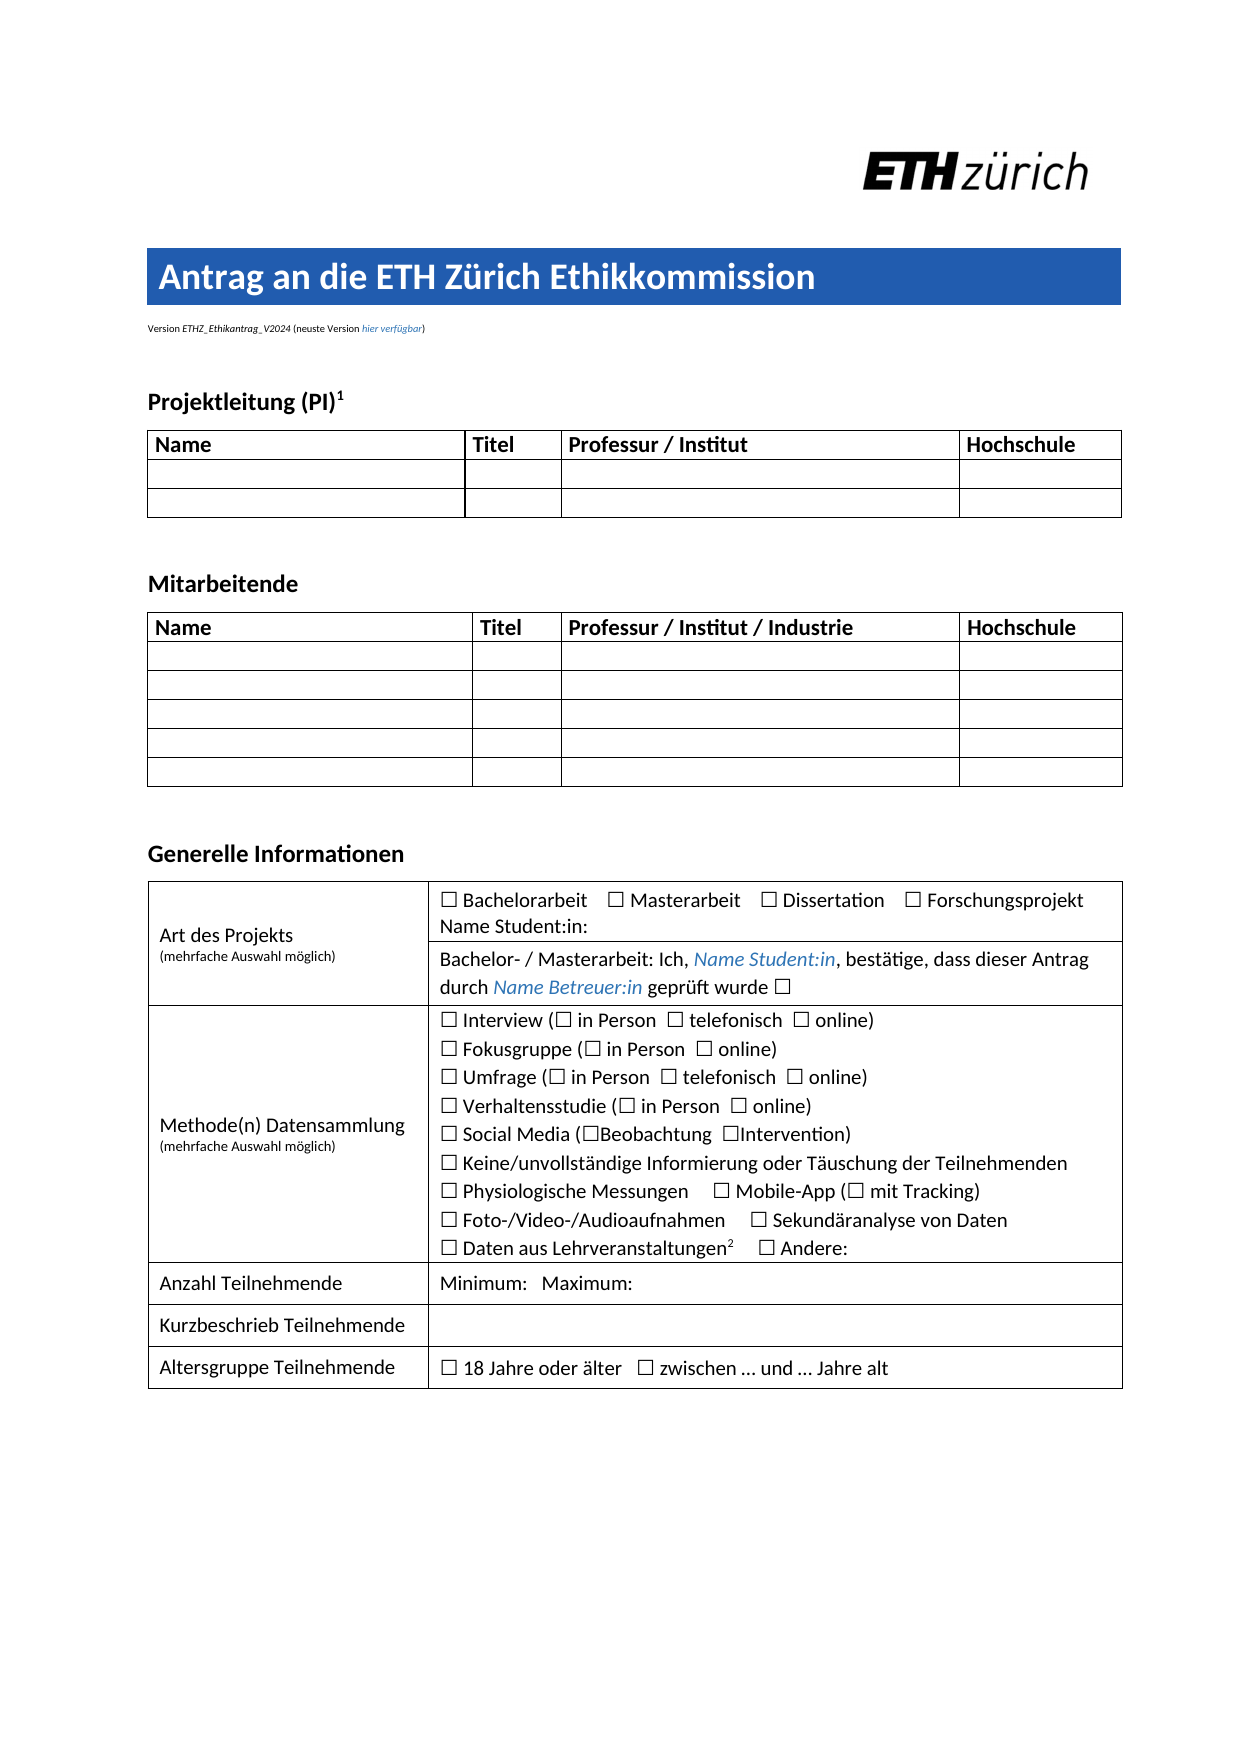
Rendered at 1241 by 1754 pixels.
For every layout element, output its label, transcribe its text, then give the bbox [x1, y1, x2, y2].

table_header Titel [473, 613, 561, 641]
table_header Name [148, 613, 472, 641]
table_cell [473, 700, 561, 728]
table_cell [429, 1305, 1122, 1346]
table_cell [562, 758, 959, 786]
table_cell Bachelor- / Masterarbeit: Ich, Name Student:in, bestätige, dass dieser Antrag durch Name Betreuer:in geprüft wurde [429, 942, 1122, 1004]
table_cell [960, 758, 1122, 786]
table_cell [466, 489, 561, 517]
table_cell [562, 700, 959, 728]
table_cell [148, 729, 472, 757]
table_header Name [148, 431, 464, 458]
table_cell [148, 489, 464, 517]
table_cell Interview ( in Person telefonisch online) Fokusgruppe ( in Person online) Umfrage ( in Person telefonisch online) Verhaltensstudie ( in Person online) Social Media (Beobachtung Intervention) Keine/unvollständige Informierung oder Täuschung der Teilnehmenden Physiologische Messungen Mobile-App ( mit Tracking) Foto-/Video-/Audioaufnahmen Sekundäranalyse von Daten Daten aus Lehrveranstaltungen Andere: [429, 1006, 1122, 1262]
table_header Antrag an die ETH Zürich Ethikkommission [147, 248, 1121, 305]
table_cell [473, 729, 561, 757]
table_cell 18 Jahre oder älter zwischen … und … Jahre alt [429, 1347, 1122, 1387]
table_cell [473, 671, 561, 699]
table_header Hochschule [960, 431, 1121, 458]
table_cell Kurzbeschrieb Teilnehmende [149, 1305, 428, 1346]
table_cell Methode(n) Datensammlung (mehrfache Auswahl möglich) [149, 1006, 428, 1262]
table_header Professur / Institut / Industrie [562, 613, 959, 641]
table_cell [562, 671, 959, 699]
table_header Titel [466, 431, 561, 458]
text Mitarbeitende [148, 568, 1093, 599]
table_cell [148, 642, 472, 670]
table_cell Altersgruppe Teilnehmende [149, 1347, 428, 1387]
text Generelle Informationen [148, 838, 1093, 868]
table_cell [562, 642, 959, 670]
table_cell [148, 671, 472, 699]
table_cell [148, 758, 472, 786]
table_cell [562, 729, 959, 757]
table_cell [473, 758, 561, 786]
table_cell [960, 489, 1121, 517]
table_header Bachelorarbeit Masterarbeit Dissertation Forschungsprojekt Name Student:in: [429, 882, 1122, 941]
table_header Hochschule [960, 613, 1122, 641]
table_cell [466, 460, 561, 488]
table_cell [148, 700, 472, 728]
table_cell [960, 642, 1122, 670]
table_cell [148, 460, 464, 488]
table_cell [473, 642, 561, 670]
table_header Professur / Institut [562, 431, 959, 458]
table_cell [562, 460, 959, 488]
text Projektleitung (PI) [148, 386, 1093, 417]
table_cell [960, 460, 1121, 488]
table_header Art des Projekts (mehrfache Auswahl möglich) [149, 882, 428, 1004]
table_cell [960, 671, 1122, 699]
table_cell [960, 729, 1122, 757]
picture [859, 147, 1093, 190]
table_cell Anzahl Teilnehmende [149, 1263, 428, 1303]
table_cell Minimum: Maximum: [429, 1263, 1122, 1303]
table_cell [960, 700, 1122, 728]
table_cell [562, 489, 959, 517]
